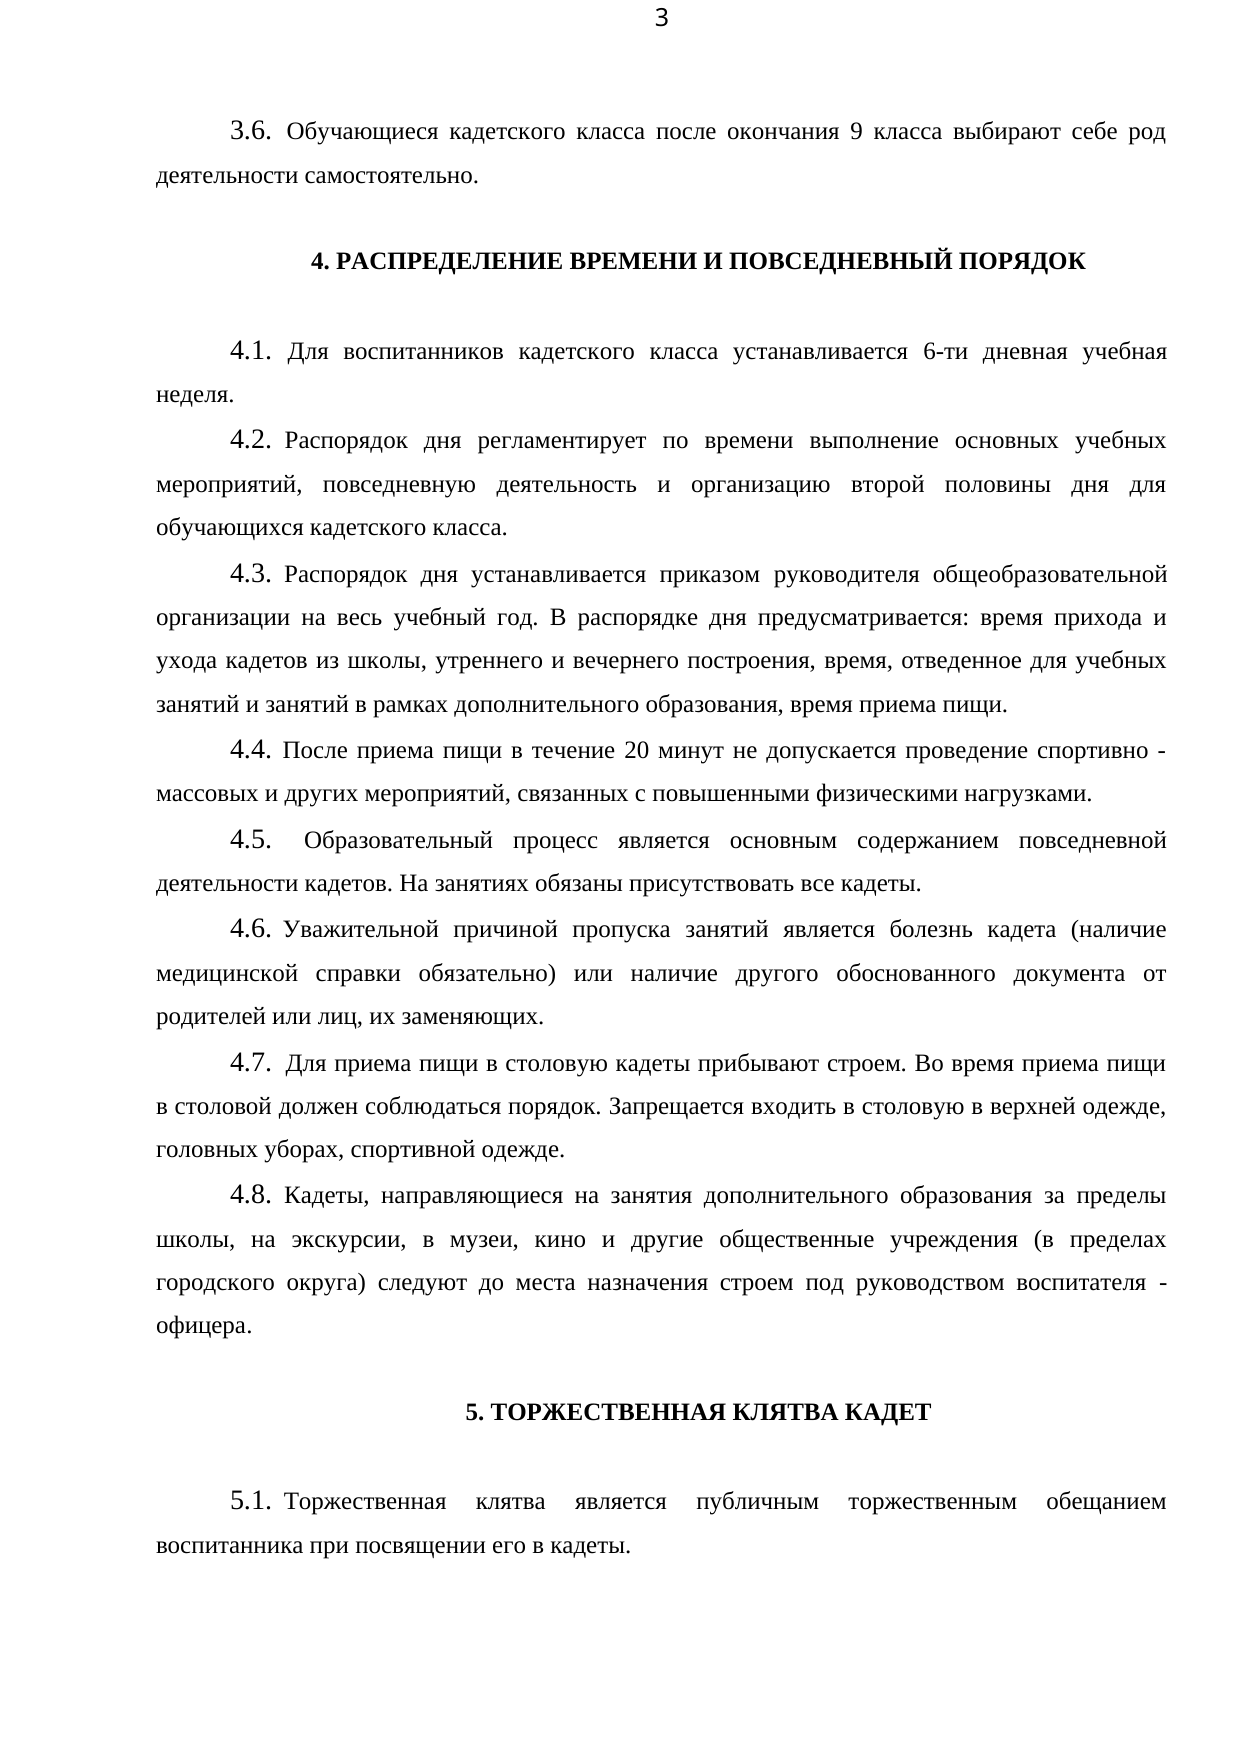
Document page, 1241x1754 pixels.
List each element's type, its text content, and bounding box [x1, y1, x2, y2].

list Торжественная клятва является публичным торжественным обещанием воспитанника при посвящении его в кадеты. [156, 1483, 1167, 1559]
list Распорядок дня регламентирует по времени выполнение основных учебных мероприятий, повседневную деятельность и организацию второй половины дня для обучающихся кадетского класса. [156, 423, 1167, 541]
text 4. РАСПРЕДЕЛЕНИЕ ВРЕМЕНИ И ПОВСЕДНЕВНЫЙ ПОРЯДОК [156, 246, 1167, 275]
list Для воспитанников кадетского класса устанавливается 6-ти дневная учебная неделя. [156, 333, 1167, 408]
list После приема пищи в течение 20 минут не допускается проведение спортивно - массовых и других мероприятий, связанных с повышенными физическими нагрузками. [156, 732, 1167, 807]
list Распорядок дня устанавливается приказом руководителя общеобразовательной организации на весь учебный год. В распорядке дня предусматривается: время прихода и ухода кадетов из школы, утреннего и вечернего построения, время, отведенное для учебных занятий и занятий в рамках дополнительного образования, время приема пищи. [156, 556, 1167, 717]
list Образовательный процесс является основным содержанием повседневной деятельности кадетов. На занятиях обязаны присутствовать все кадеты. [156, 822, 1167, 897]
text 5. ТОРЖЕСТВЕННАЯ КЛЯТВА КАДЕТ [156, 1397, 1167, 1426]
list Обучающиеся кадетского класса после окончания 9 класса выбирают себе род деятельности самостоятельно. [156, 113, 1167, 189]
list Уважительной причиной пропуска занятий является болезнь кадета (наличие медицинской справки обязательно) или наличие другого обоснованного документа от родителей или лиц, их заменяющих. [156, 912, 1167, 1030]
list Кадеты, направляющиеся на занятия дополнительного образования за пределы школы, на экскурсии, в музеи, кино и другие общественные учреждения (в пределах городского округа) следуют до места назначения строем под руководством воспитателя - офицера. [156, 1178, 1167, 1339]
list Для приема пищи в столовую кадеты прибывают строем. Во время приема пищи в столовой должен соблюдаться порядок. Запрещается входить в столовую в верхней одежде, головных уборах, спортивной одежде. [156, 1044, 1167, 1163]
